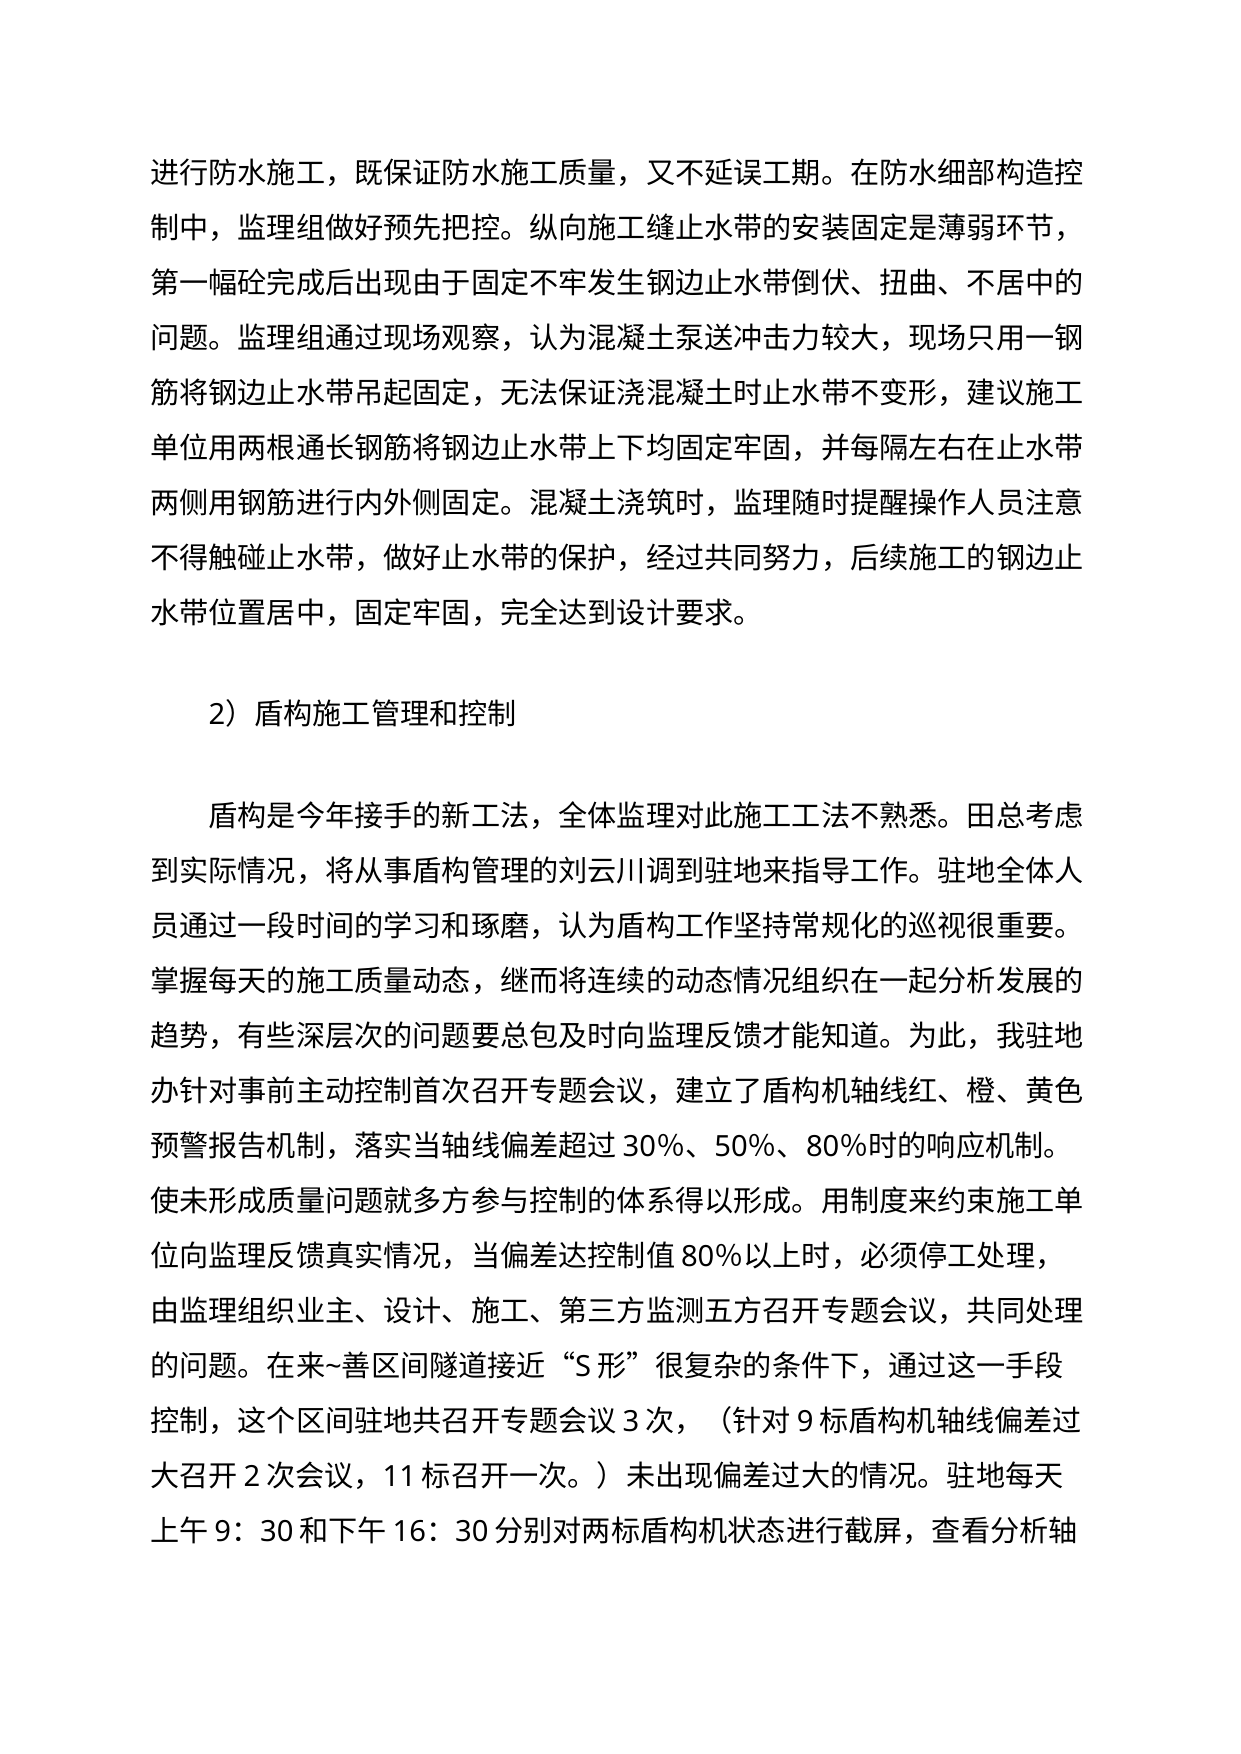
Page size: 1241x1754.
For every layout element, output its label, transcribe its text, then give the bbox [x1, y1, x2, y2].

text 2）盾构施工管理和控制 [150, 691, 1090, 733]
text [150, 793, 1090, 1549]
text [150, 150, 1090, 631]
